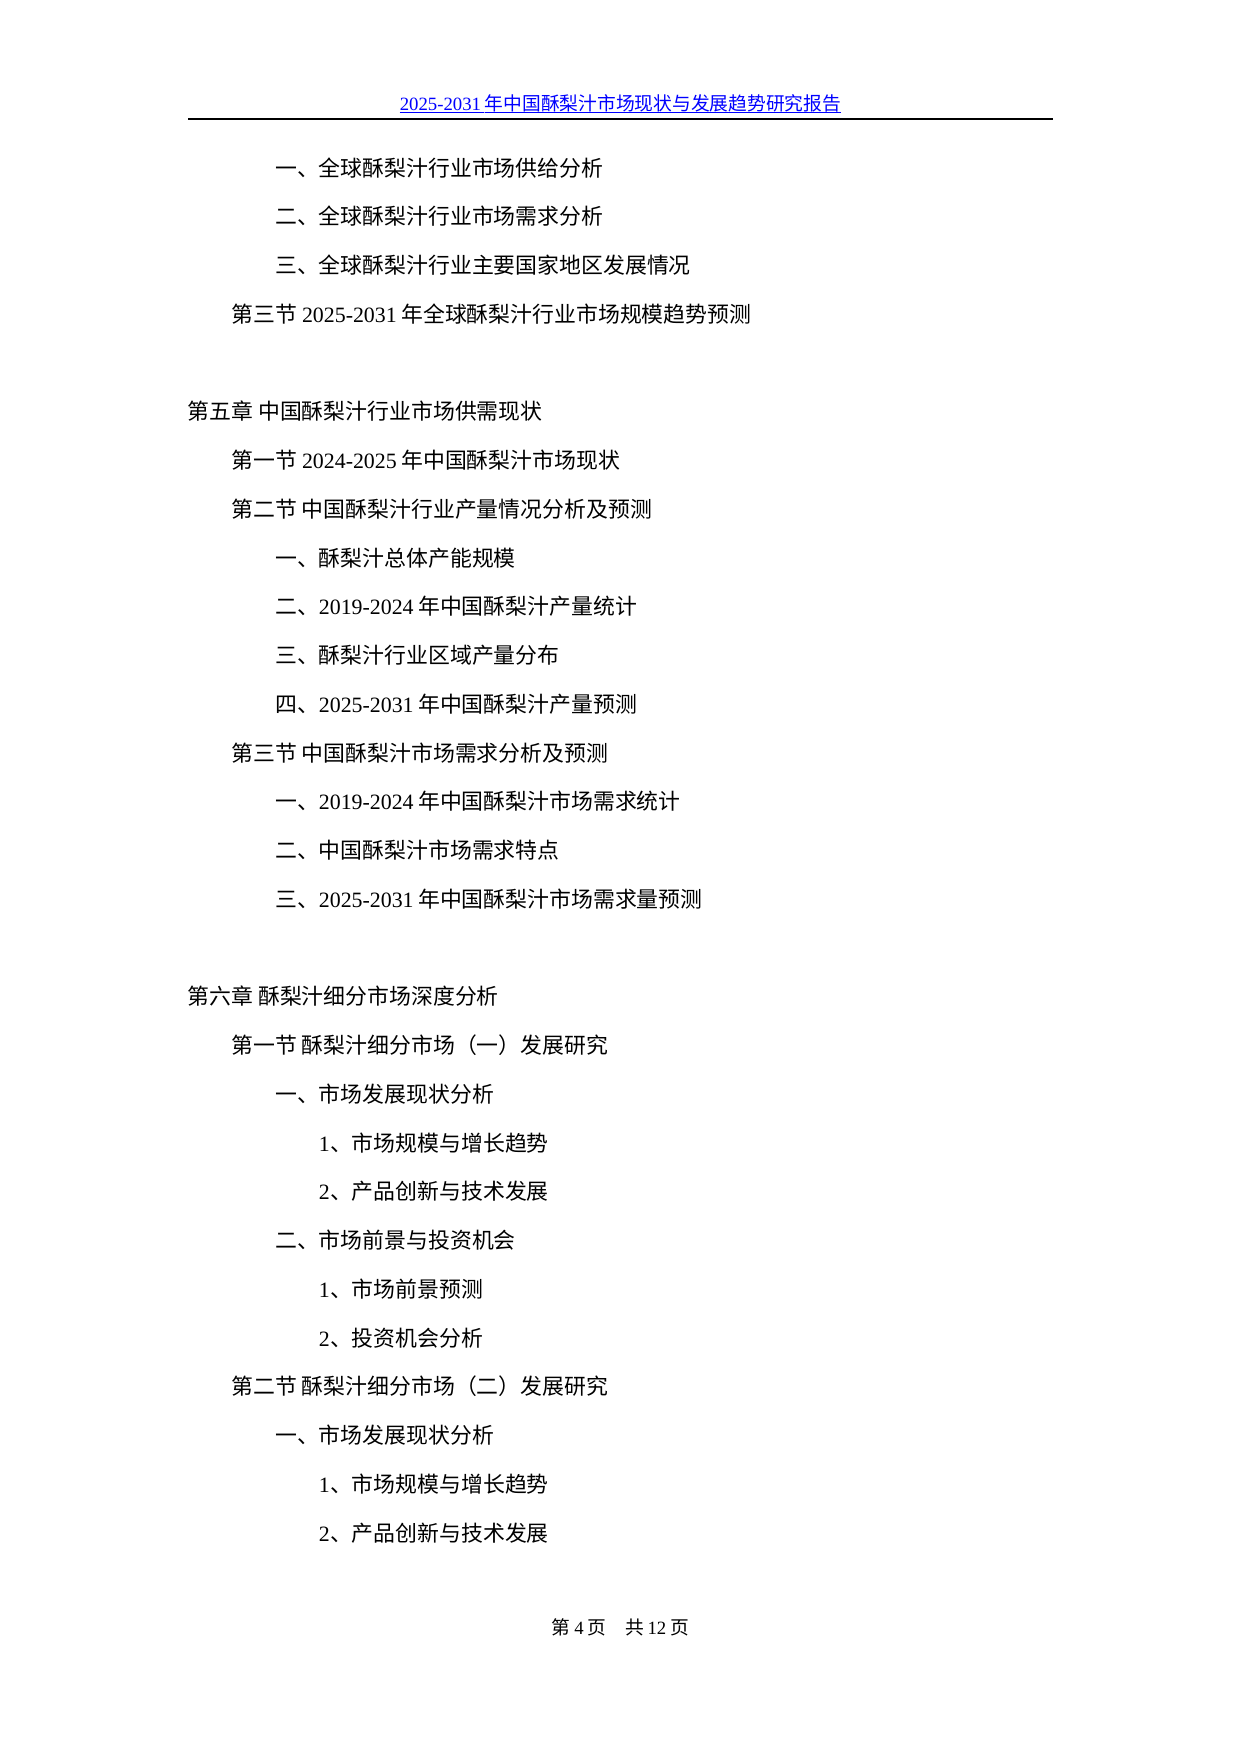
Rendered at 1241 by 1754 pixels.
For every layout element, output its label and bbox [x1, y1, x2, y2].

text [187, 150, 1053, 1548]
